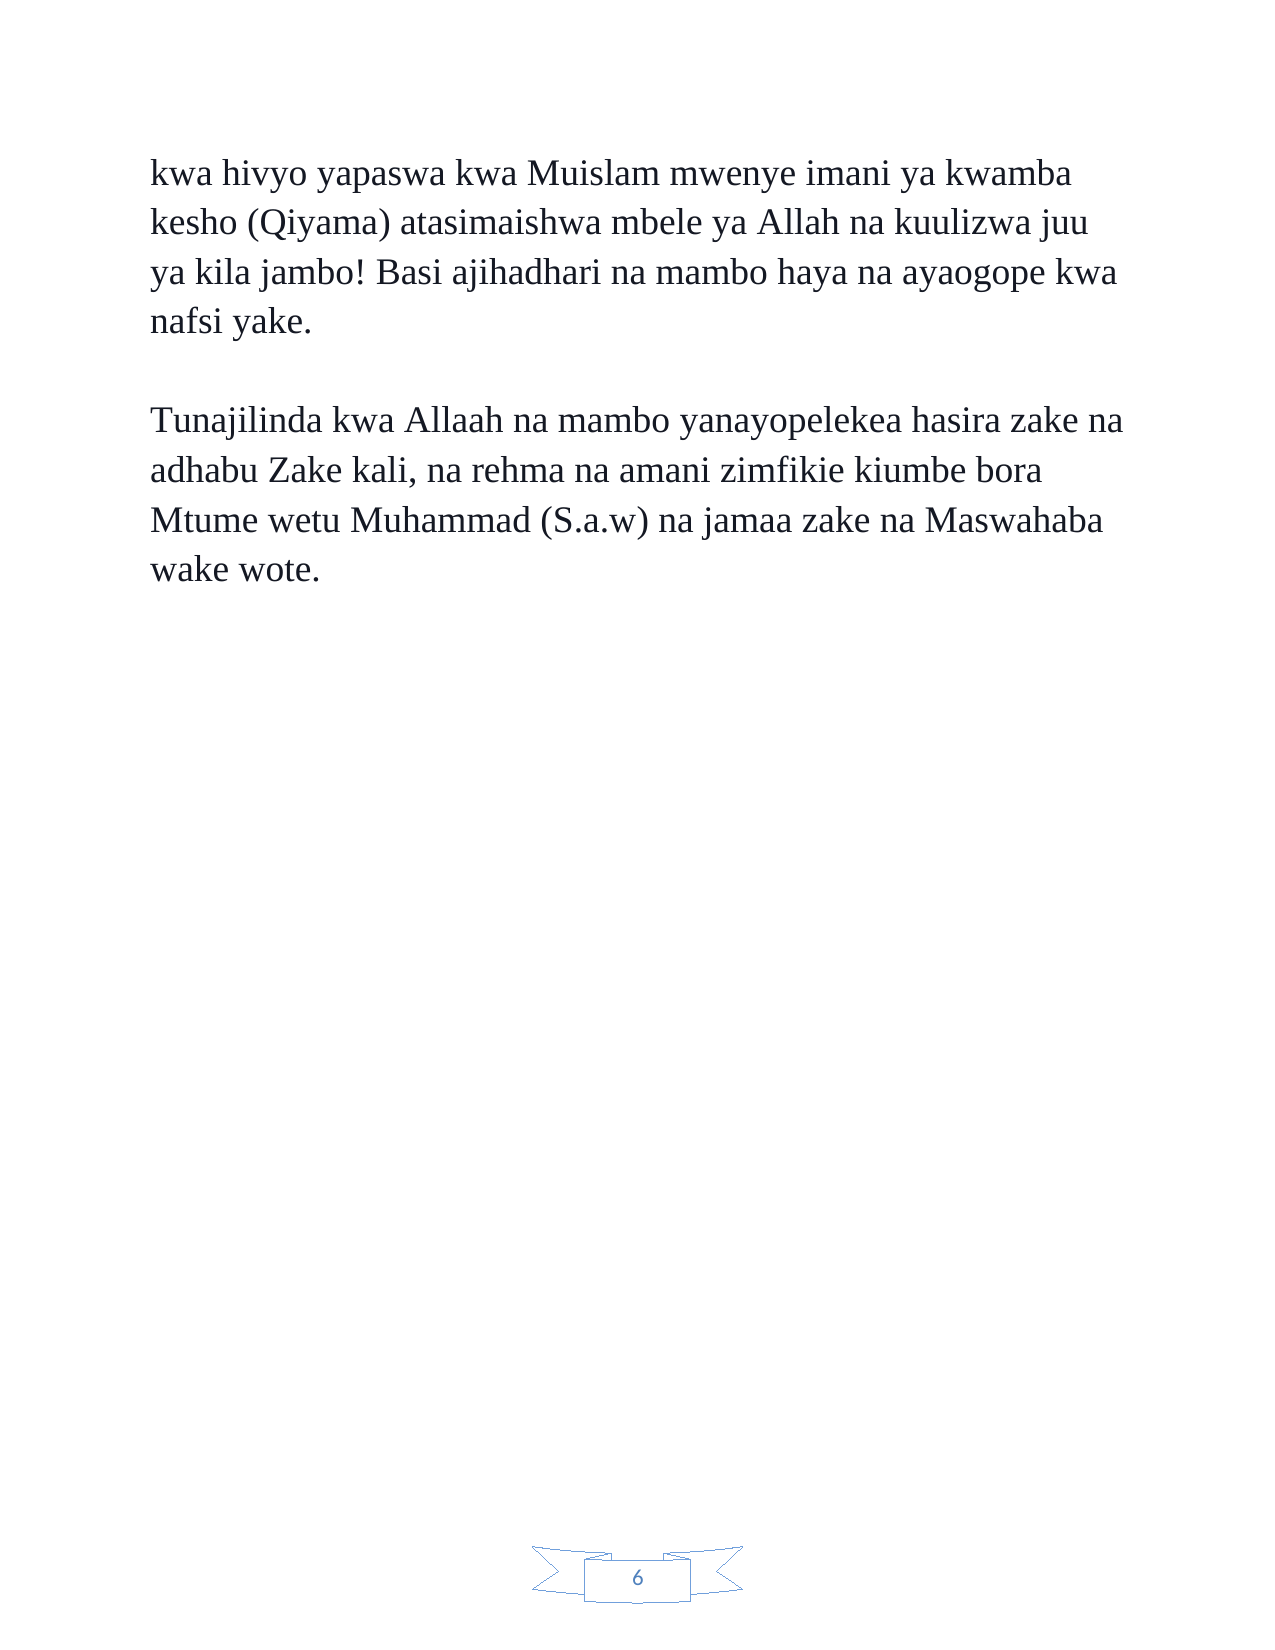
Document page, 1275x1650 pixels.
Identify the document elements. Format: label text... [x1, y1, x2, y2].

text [150, 150, 1125, 398]
